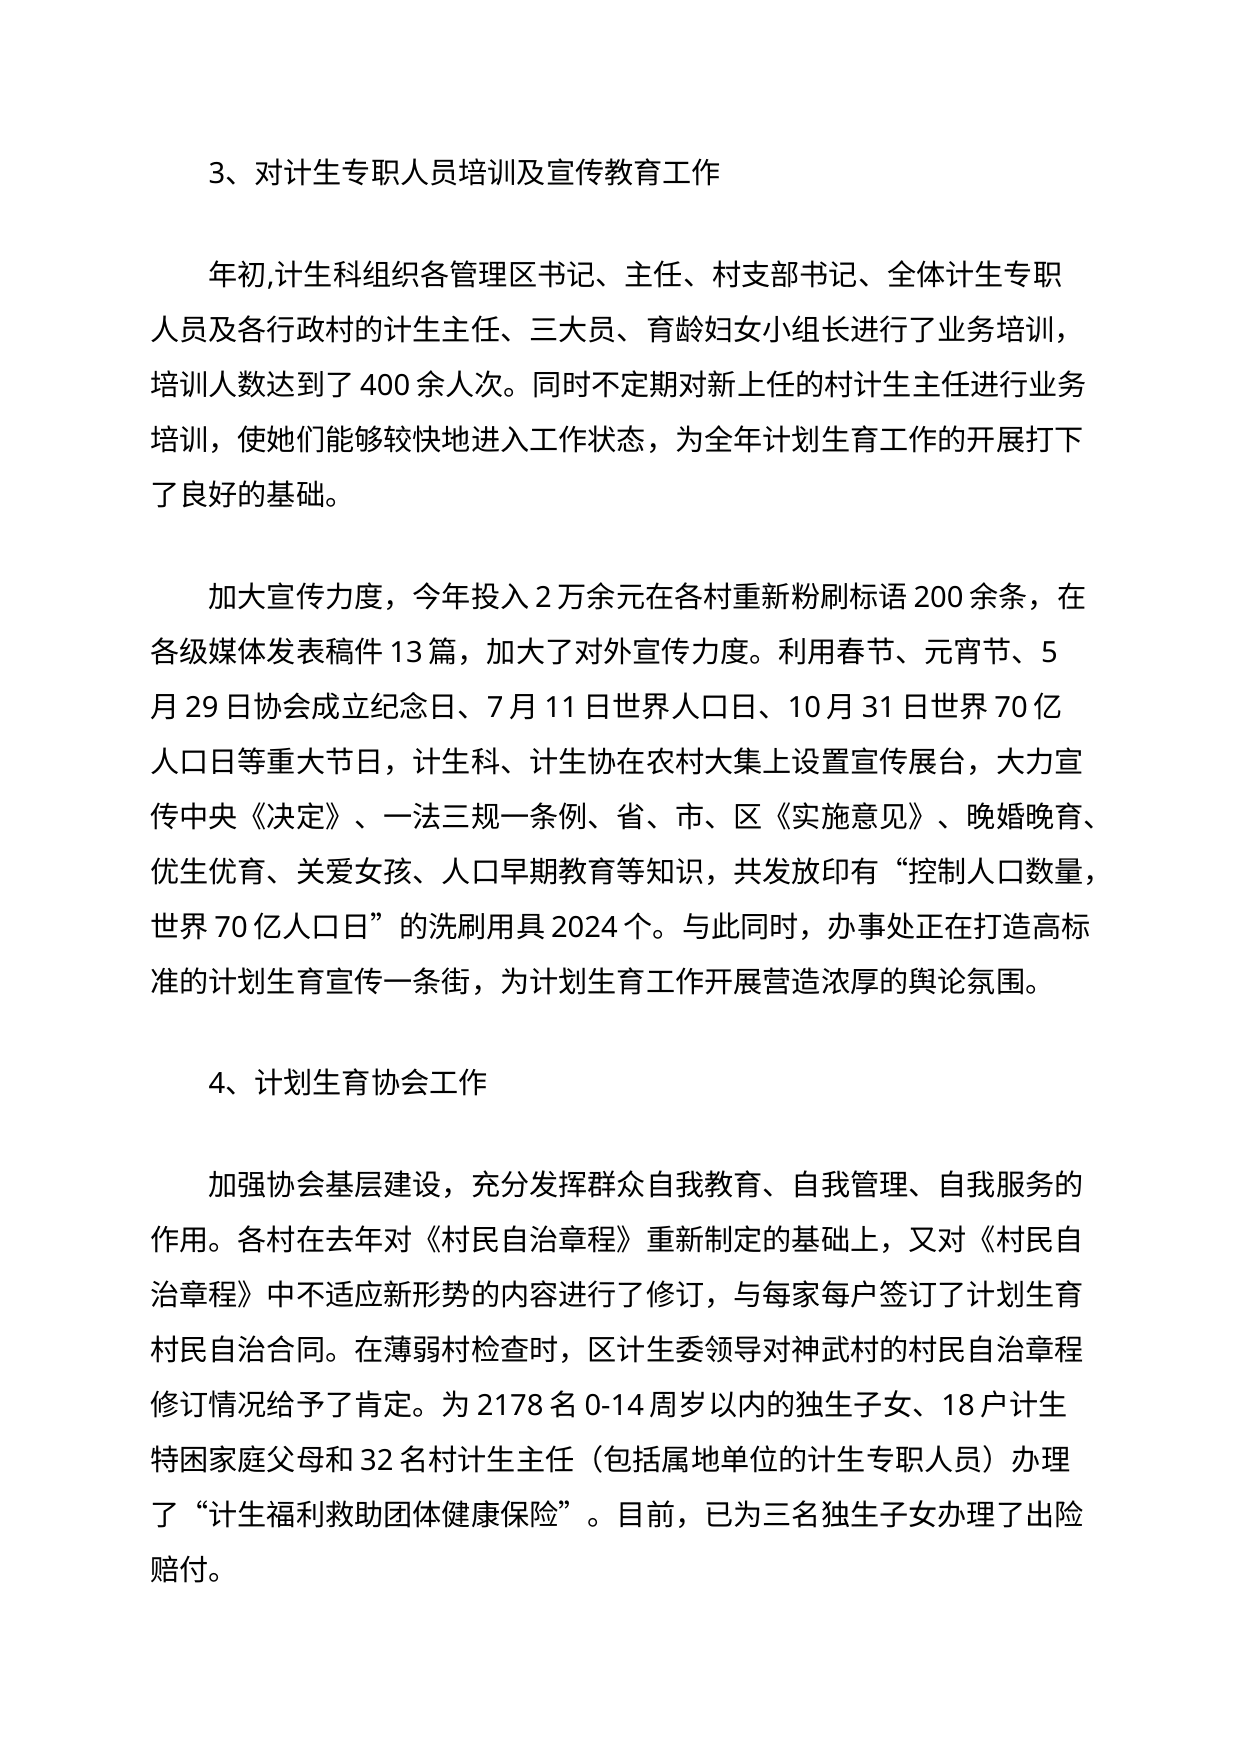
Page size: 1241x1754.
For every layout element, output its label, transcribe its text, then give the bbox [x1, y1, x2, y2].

text 4、计划生育协会工作 [150, 1060, 1090, 1102]
text 加大宣传力度，今年投入2万余元在各村重新粉刷标语200余条，在各级媒体发表稿件13篇，加大了对外宣传力度。利用春节、元宵节、5月29日协会成立纪念日、7月11日世界人口日、10月31日世界70亿人口日等重大节日，计生科、计生协在农村大集上设置宣传展台，大力宣传中央《决定》、一法三规一条例、省、市、区《实施意见》、晚婚晚育、优生优育、关爱女孩、人口早期教育等知识，共发放印有“控制人口数量，世界70亿人口日”的洗刷用具2024个。与此同时，办事处正在打造高标准的计划生育宣传一条街，为计划生育工作开展营造浓厚的舆论氛围。 [150, 573, 1090, 1001]
text 加强协会基层建设，充分发挥群众自我教育、自我管理、自我服务的作用。各村在去年对《村民自治章程》重新制定的基础上，又对《村民自治章程》中不适应新形势的内容进行了修订，与每家每户签订了计划生育村民自治合同。在薄弱村检查时，区计生委领导对神武村的村民自治章程修订情况给予了肯定。为2178名0-14周岁以内的独生子女、18户计生特困家庭父母和32名村计生主任（包括属地单位的计生专职人员）办理了“计生福利救助团体健康保险”。目前，已为三名独生子女办理了出险赔付。 [150, 1162, 1090, 1589]
text 年初,计生科组织各管理区书记、主任、村支部书记、全体计生专职人员及各行政村的计生主任、三大员、育龄妇女小组长进行了业务培训，培训人数达到了400余人次。同时不定期对新上任的村计生主任进行业务培训，使她们能够较快地进入工作状态，为全年计划生育工作的开展打下了良好的基础。 [150, 252, 1090, 514]
text 3、对计生专职人员培训及宣传教育工作 [150, 150, 1090, 192]
